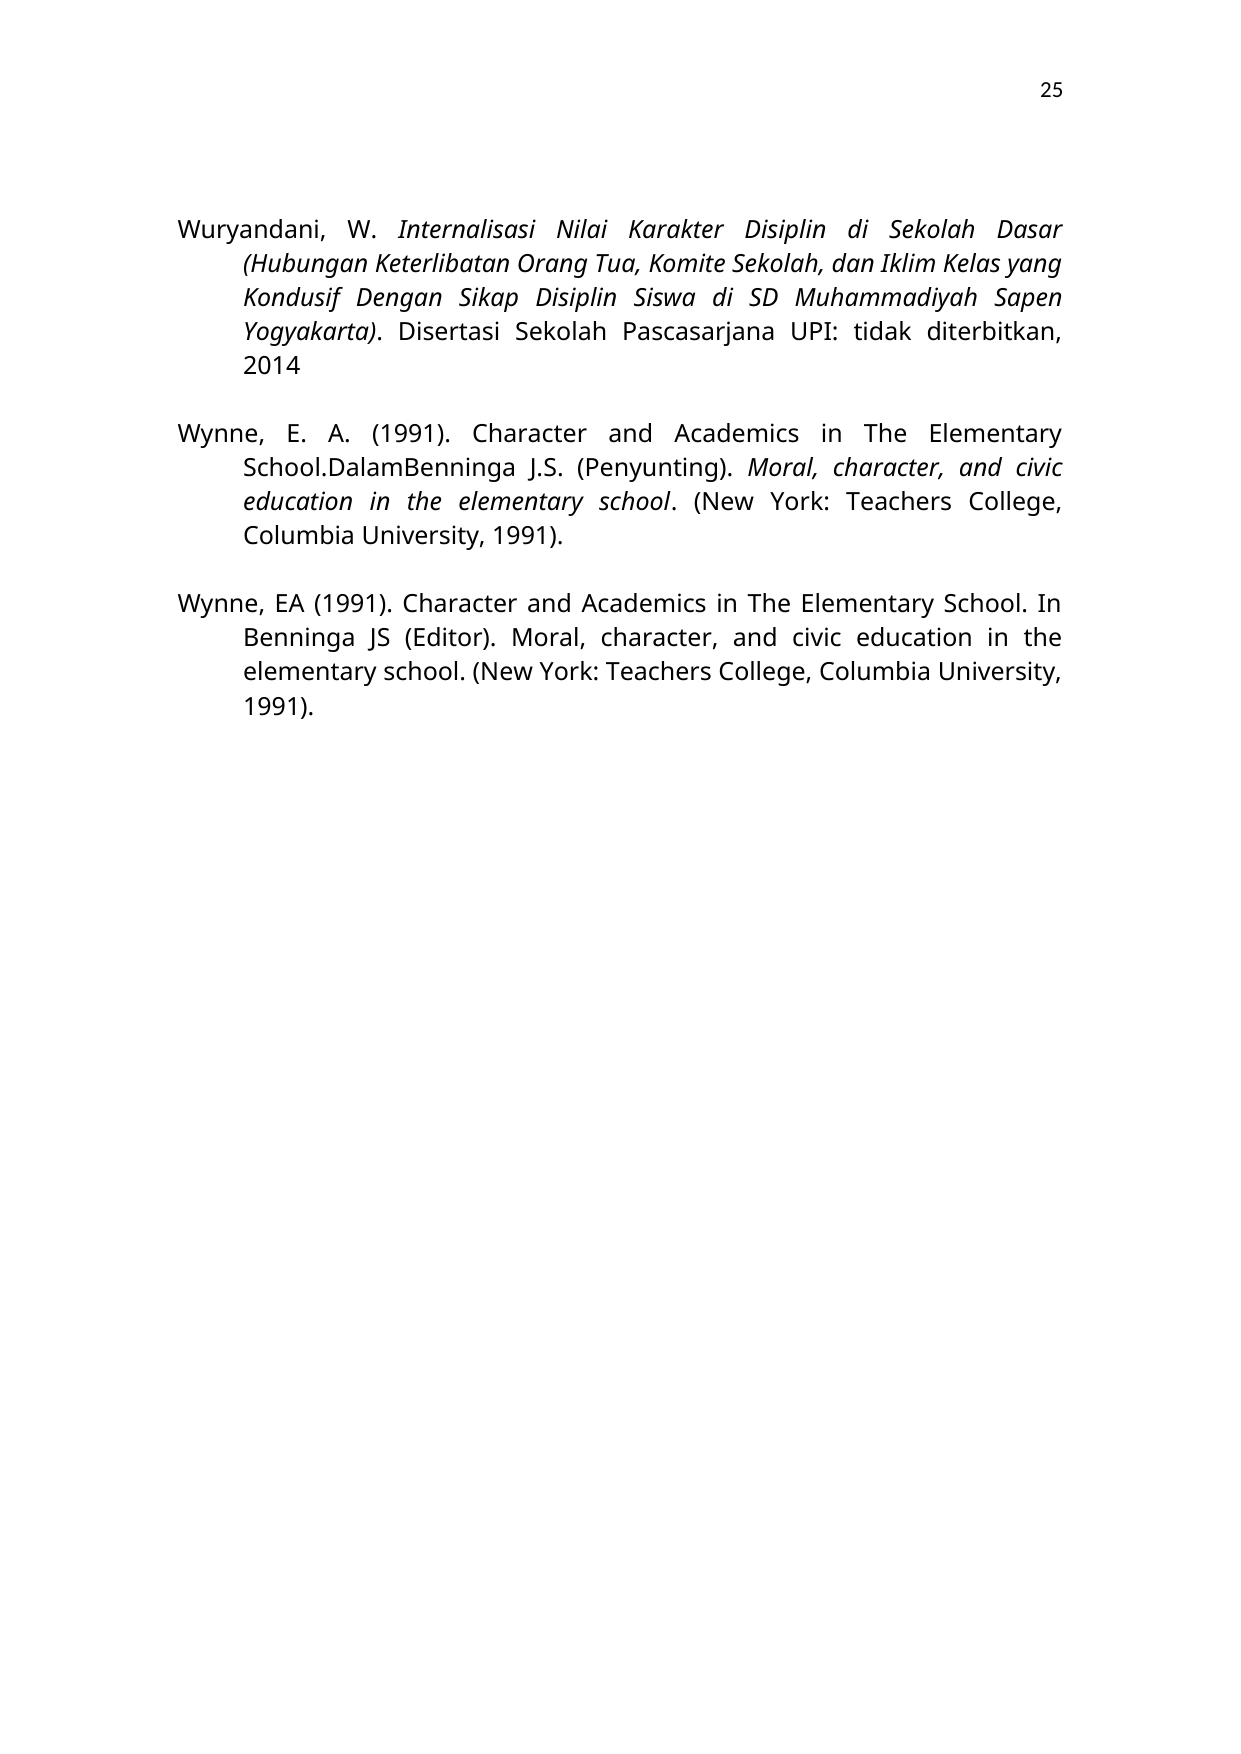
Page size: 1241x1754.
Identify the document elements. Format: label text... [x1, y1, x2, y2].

text Wynne, E. A. (1991). Character and Academics in The Elementary School.DalamBenninga J.S. (Penyunting). Moral, character, and civic education in the elementary school. (New York: Teachers College, Columbia University, 1991). [177, 416, 1063, 552]
text Wuryandani, W. Internalisasi Nilai Karakter Disiplin di Sekolah Dasar (Hubungan Keterlibatan Orang Tua, Komite Sekolah, dan Iklim Kelas yang Kondusif Dengan Sikap Disiplin Siswa di SD Muhammadiyah Sapen Yogyakarta). Disertasi Sekolah Pascasarjana UPI: tidak diterbitkan, 2014 [177, 211, 1063, 382]
text Wynne, EA (1991). Character and Academics in The Elementary School. In Benninga JS (Editor). Moral, character, and civic education in the elementary school. (New York: Teachers College, Columbia University, 1991). [177, 586, 1063, 722]
